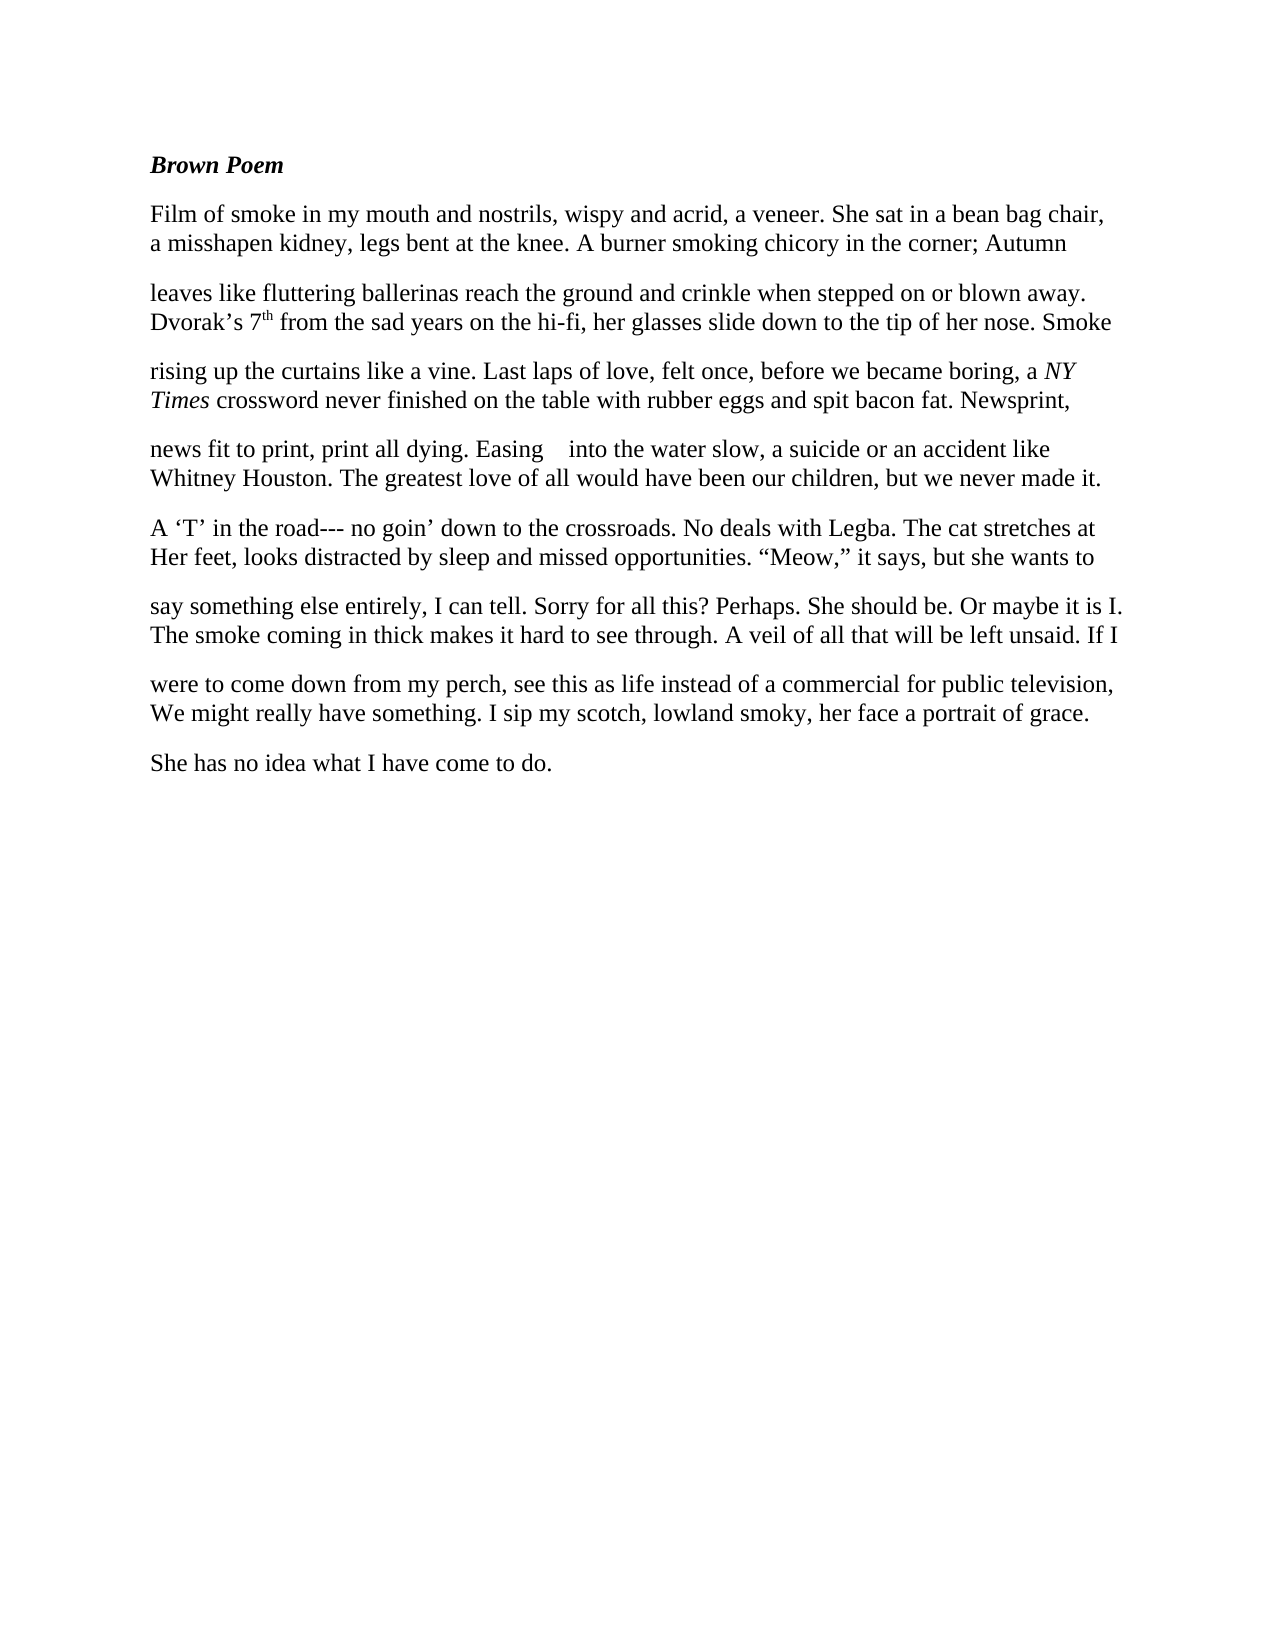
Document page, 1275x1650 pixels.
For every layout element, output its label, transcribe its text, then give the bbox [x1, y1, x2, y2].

text say something else entirely, I can tell. Sorry for all this? Perhaps. She should be. Or maybe it is I. The smoke coming in thick makes it hard to see through. A veil of all that will be left unsaid. If I [150, 591, 1125, 649]
text She has no idea what I have come to do. [150, 748, 1125, 777]
text A ‘T’ in the road--- no goin’ down to the crossroads. No deals with Legba. The cat stretches at Her feet, looks distracted by sleep and missed opportunities. “Meow,” it says, but she wants to [150, 513, 1125, 570]
text were to come down from my perch, see this as life instead of a commercial for public television, We might really have something. I sip my scotch, lowland smoky, her face a portrait of grace. [150, 669, 1125, 727]
text leaves like fluttering ballerinas reach the ground and crinkle when stepped on or blown away. Dvorak’s 7th from the sad years on the hi-fi, her glasses slide down to the tip of her nose. Smoke [150, 278, 1125, 335]
text Brown Poem [150, 150, 1125, 179]
text news fit to print, print all dying. Easing into the water slow, a suicide or an accident like Whitney Houston. The greatest love of all would have been our children, but we never made it. [150, 434, 1125, 492]
text Film of smoke in my mouth and nostrils, wispy and acrid, a veneer. She sat in a bean bag chair, a misshapen kidney, legs bent at the knee. A burner smoking chicory in the corner; Autumn [150, 199, 1125, 257]
text rising up the curtains like a vine. Last laps of love, felt once, before we became boring, a NY Times crossword never finished on the table with rubber eggs and spit bacon fat. Newsprint, [150, 356, 1125, 414]
